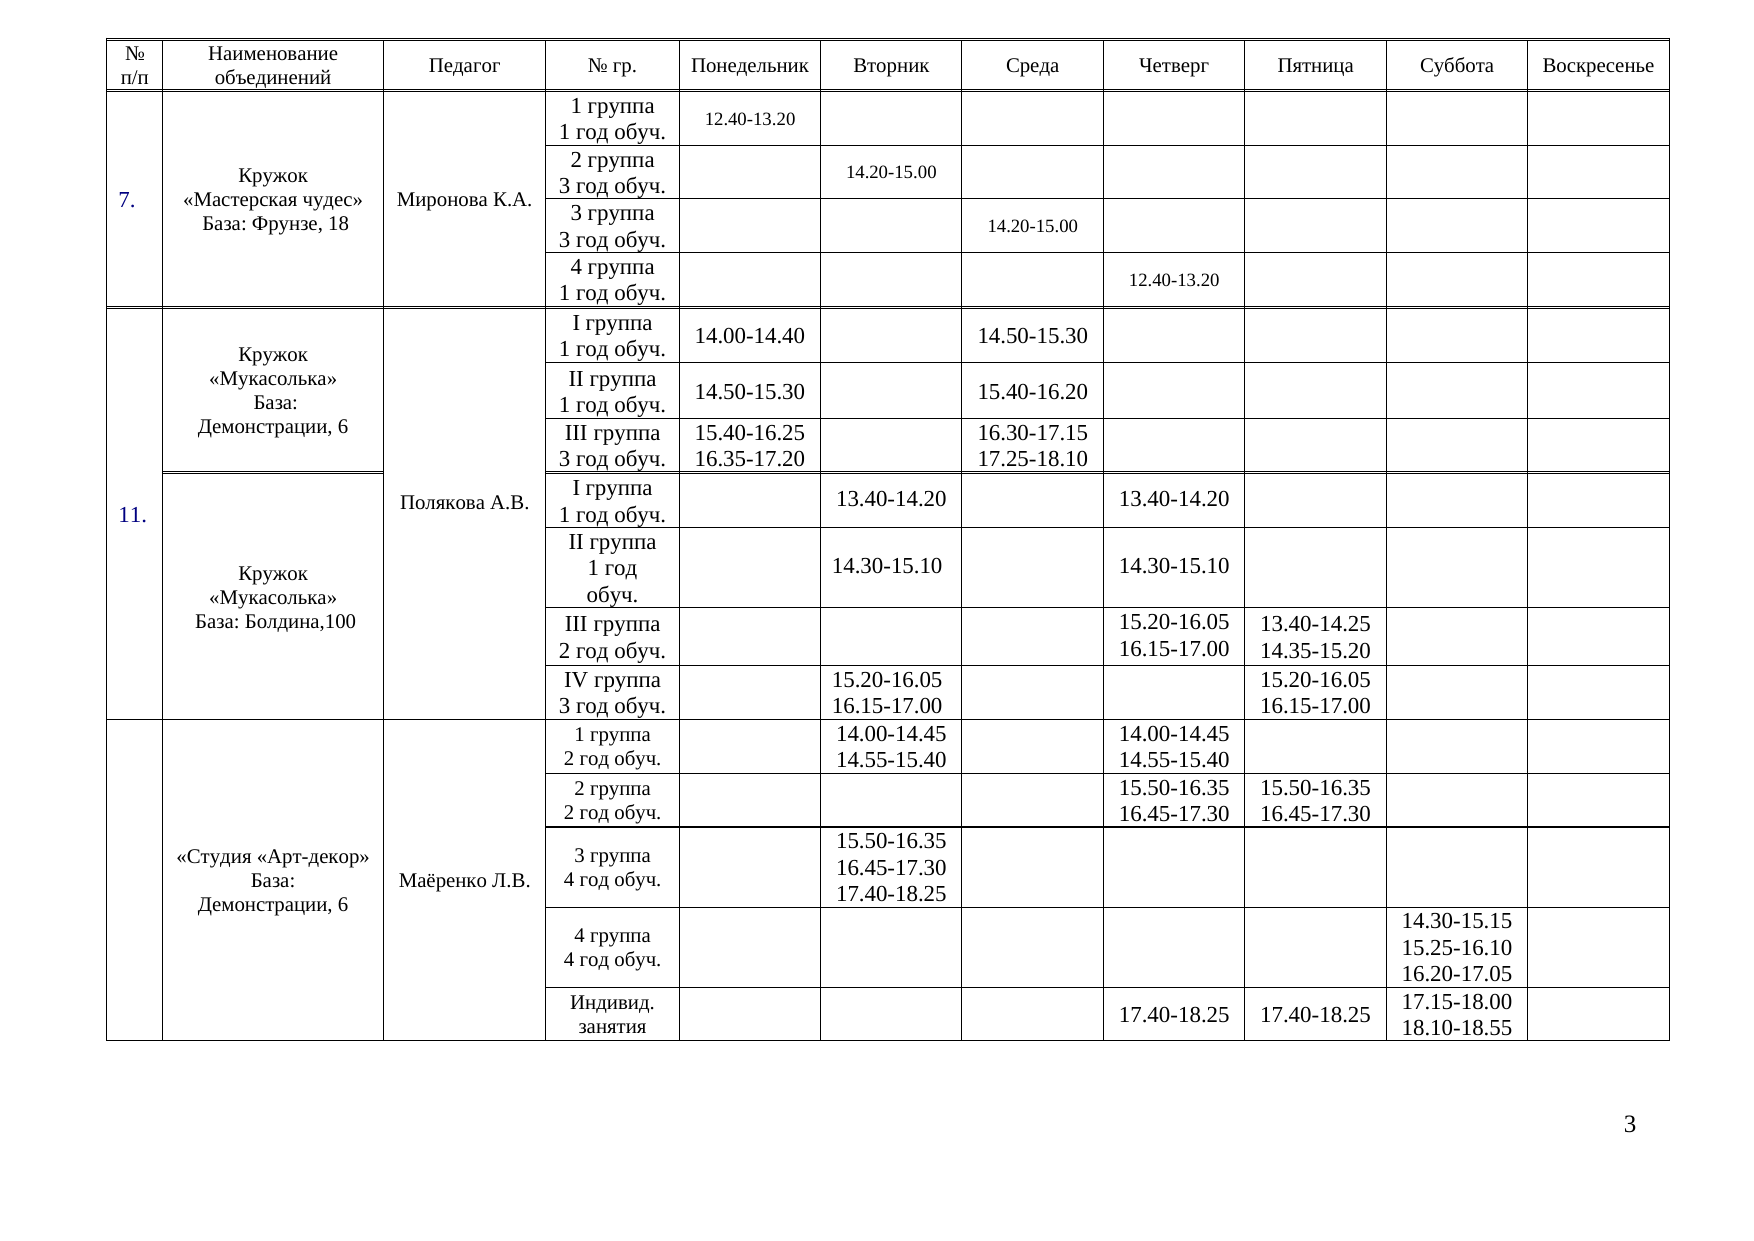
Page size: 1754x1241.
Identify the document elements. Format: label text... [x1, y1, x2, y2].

table_cell [1245, 474, 1386, 527]
table_cell [680, 720, 820, 773]
table_cell 15.20-16.05 16.15-17.00 [1104, 608, 1244, 665]
table_cell 13.40-14.20 [821, 474, 961, 527]
table_cell I группа 1 год обуч. [546, 309, 679, 362]
table_cell [1528, 528, 1669, 607]
table_cell 14.20-15.00 [962, 199, 1103, 252]
table_cell 15.50-16.35 16.45-17.30 [1245, 774, 1386, 826]
table_cell [1528, 199, 1669, 252]
table_cell 2 группа 3 год обуч. [546, 146, 679, 198]
table_cell [821, 199, 961, 252]
table_cell 3 группа 3 год обуч. [546, 199, 679, 252]
table_cell [962, 528, 1103, 607]
table_cell 14.20-15.00 [821, 146, 961, 198]
table_cell [962, 608, 1103, 665]
table_cell [1245, 908, 1386, 987]
table_cell [1387, 363, 1527, 417]
table_cell [1245, 528, 1386, 607]
table_cell [1528, 908, 1669, 987]
table_cell [1104, 363, 1244, 417]
table_cell Индивид. занятия [546, 988, 679, 1040]
table_cell [680, 528, 820, 607]
table_cell [680, 199, 820, 252]
table_cell [1245, 720, 1386, 773]
table_cell [1387, 419, 1527, 471]
table_cell 14.50-15.30 [680, 363, 820, 417]
table_cell [1387, 608, 1527, 665]
table_cell [962, 774, 1103, 826]
table_cell [1528, 720, 1669, 773]
table_cell [680, 666, 820, 719]
table_cell [1528, 474, 1669, 527]
table_cell [821, 363, 961, 417]
table_cell Кружок «Мастерская чудес» База: Фрунзе, 18 [163, 92, 383, 306]
table_cell 17.40-18.25 [1245, 988, 1386, 1040]
table_cell «Студия «Арт-декор» База: Демонстрации, 6 [163, 720, 383, 1040]
table_cell I группа 1 год обуч. [546, 474, 679, 527]
table_cell 15.20-16.05 16.15-17.00 [821, 666, 961, 719]
table_cell [1245, 253, 1386, 306]
table_cell [1387, 774, 1527, 826]
table_cell 15.20-16.05 16.15-17.00 [1245, 666, 1386, 719]
table_cell [962, 474, 1103, 527]
table_cell Вторник [821, 41, 961, 89]
table_cell [1245, 419, 1386, 471]
table_cell III группа 3 год обуч. [546, 419, 679, 471]
table_cell [962, 253, 1103, 306]
table_cell 12.40-13.20 [680, 92, 820, 144]
table_cell 14.30-15.10 [1104, 528, 1244, 607]
table_cell [1104, 92, 1244, 144]
table_cell 1 группа 1 год обуч. [546, 92, 679, 144]
table_cell [1104, 309, 1244, 362]
table_cell [1387, 666, 1527, 719]
table_cell 15.50-16.35 16.45-17.30 [1104, 774, 1244, 826]
table_cell Миронова К.А. [384, 92, 545, 306]
table_cell 14.30-15.15 15.25-16.10 16.20-17.05 [1387, 908, 1527, 987]
table_cell [1387, 828, 1527, 907]
table_cell [680, 774, 820, 826]
table_cell 14.00-14.40 [680, 309, 820, 362]
table_cell [1528, 988, 1669, 1040]
table_cell 4 группа 4 год обуч. [546, 908, 679, 987]
table_cell [962, 666, 1103, 719]
table_cell [680, 828, 820, 907]
table_cell [1104, 199, 1244, 252]
table_cell [1528, 363, 1669, 417]
table_cell [962, 146, 1103, 198]
table_cell [1245, 828, 1386, 907]
table_cell [107, 720, 162, 1040]
table_cell [962, 720, 1103, 773]
table_cell [1104, 146, 1244, 198]
table_cell [1387, 474, 1527, 527]
table_cell Кружок «Мукасолька» База: Болдина,100 [163, 474, 383, 719]
table_cell Воскресенье [1528, 41, 1669, 89]
table_cell [1387, 92, 1527, 144]
table_cell № п/п [107, 41, 162, 89]
table_cell [1387, 253, 1527, 306]
table_cell [1387, 720, 1527, 773]
table_cell [1528, 666, 1669, 719]
table_cell 14.30-15.10 [821, 528, 961, 607]
table_cell Среда [962, 41, 1103, 89]
table_cell [1104, 828, 1244, 907]
table_cell 12.40-13.20 [1104, 253, 1244, 306]
table_cell [821, 419, 961, 471]
table_cell 2 группа 2 год обуч. [546, 774, 679, 826]
table_cell [680, 608, 820, 665]
table_cell 15.40-16.20 [962, 363, 1103, 417]
table_cell Четверг [1104, 41, 1244, 89]
table_cell [962, 908, 1103, 987]
table_cell [1387, 309, 1527, 362]
table_cell [962, 828, 1103, 907]
table_cell [821, 608, 961, 665]
table_cell Кружок «Мукасолька» База: Демонстрации, 6 [163, 309, 383, 471]
table_cell [821, 309, 961, 362]
table_cell III группа 2 год обуч. [546, 608, 679, 665]
table_cell [1528, 146, 1669, 198]
table_cell 3 группа 4 год обуч. [546, 828, 679, 907]
table_cell 14.50-15.30 [962, 309, 1103, 362]
table_cell [821, 988, 961, 1040]
table_cell [1245, 146, 1386, 198]
table_cell 17.40-18.25 [1104, 988, 1244, 1040]
table_cell [1104, 419, 1244, 471]
table_cell 14.00-14.45 14.55-15.40 [1104, 720, 1244, 773]
table_cell IV группа 3 год обуч. [546, 666, 679, 719]
table_cell [1387, 528, 1527, 607]
table_cell [821, 253, 961, 306]
table_cell № гр. [546, 41, 679, 89]
table_cell [1528, 774, 1669, 826]
table_cell Маёренко Л.В. [384, 720, 545, 1040]
table_cell [821, 92, 961, 144]
table_cell [680, 474, 820, 527]
table_cell [1104, 666, 1244, 719]
table_cell II группа 1 год обуч. [546, 528, 679, 607]
table_cell [107, 92, 162, 306]
table_cell [680, 988, 820, 1040]
table_cell II группа 1 год обуч. [546, 363, 679, 417]
table_cell 17.15-18.00 18.10-18.55 [1387, 988, 1527, 1040]
table_cell [1387, 146, 1527, 198]
table_cell [1528, 309, 1669, 362]
table_cell [680, 908, 820, 987]
table_cell [1528, 92, 1669, 144]
table_cell [1528, 253, 1669, 306]
table_cell Понедельник [680, 41, 820, 89]
table_cell [962, 988, 1103, 1040]
table_cell 15.40-16.25 16.35-17.20 [680, 419, 820, 471]
table_cell 15.50-16.35 16.45-17.30 17.40-18.25 [821, 828, 961, 907]
table_cell Полякова А.В. [384, 309, 545, 719]
table_cell [821, 908, 961, 987]
table_cell [1245, 92, 1386, 144]
table_cell 14.00-14.45 14.55-15.40 [821, 720, 961, 773]
table_cell 16.30-17.15 17.25-18.10 [962, 419, 1103, 471]
table_cell Наименование объединений [163, 41, 383, 89]
table_cell [1245, 199, 1386, 252]
table_cell [1245, 363, 1386, 417]
table_cell [1387, 199, 1527, 252]
table_cell Пятница [1245, 41, 1386, 89]
table_cell [680, 253, 820, 306]
table_cell [1528, 828, 1669, 907]
table_cell [821, 774, 961, 826]
table_cell [1528, 419, 1669, 471]
table_cell [107, 309, 162, 719]
table_cell Педагог [384, 41, 545, 89]
table_cell [1528, 608, 1669, 665]
table_cell [1104, 908, 1244, 987]
table_cell 4 группа 1 год обуч. [546, 253, 679, 306]
table_cell 13.40-14.25 14.35-15.20 [1245, 608, 1386, 665]
table_cell 1 группа 2 год обуч. [546, 720, 679, 773]
table_cell [680, 146, 820, 198]
table_cell Суббота [1387, 41, 1527, 89]
table_cell [1245, 309, 1386, 362]
table_cell 13.40-14.20 [1104, 474, 1244, 527]
table_cell [962, 92, 1103, 144]
